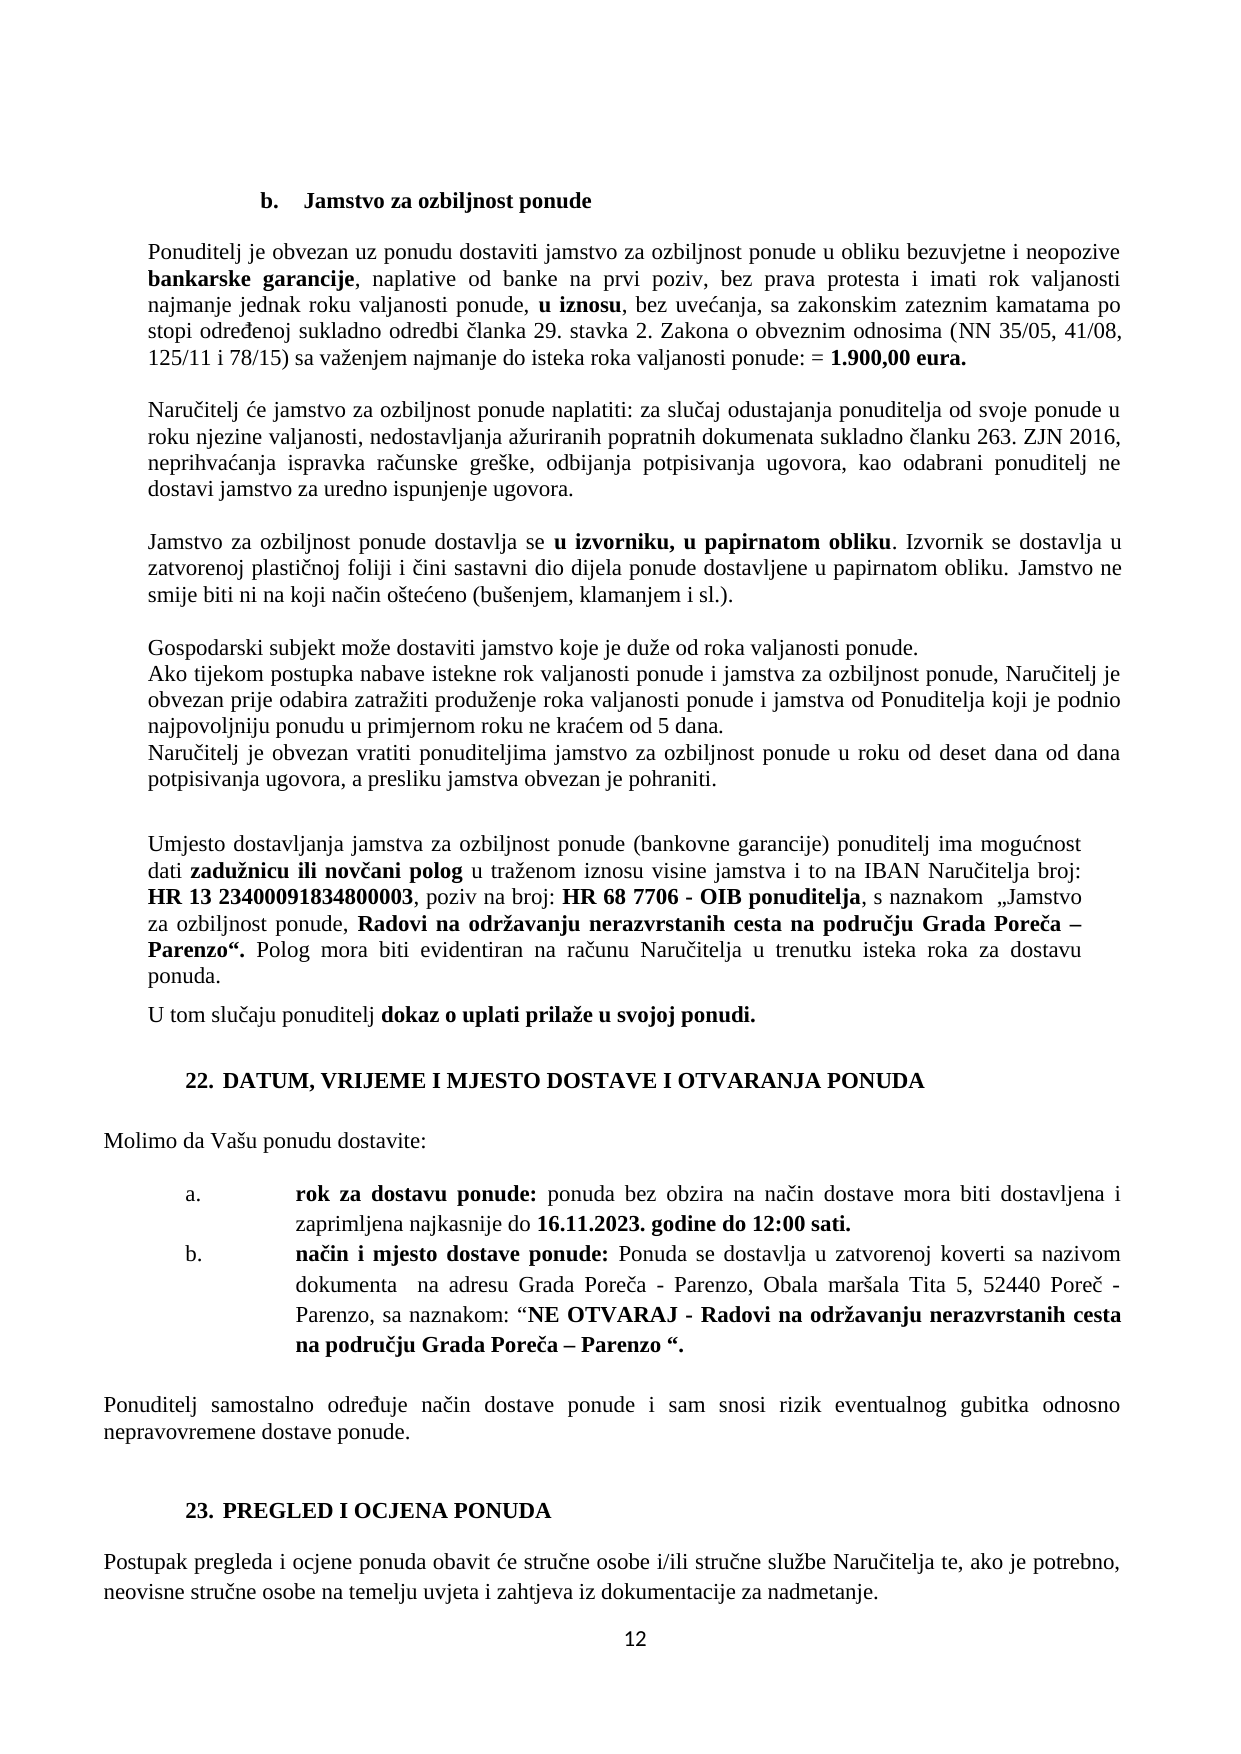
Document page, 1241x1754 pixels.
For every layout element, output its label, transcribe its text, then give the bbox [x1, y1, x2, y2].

text Ponuditelj samostalno određuje način dostave ponude i sam snosi rizik eventualnog gubitka odnosno nepravovremene dostave ponude. [103, 1392, 1122, 1444]
list PREGLED I OCJENA PONUDA [185, 1497, 1122, 1523]
text Jamstvo za ozbiljnost ponude dostavlja se u izvorniku, u papirnatom obliku. Izvornik se dostavlja u zatvorenoj plastičnoj foliji i čini sastavni dio dijela ponude dostavljene u papirnatom obliku. Jamstvo ne smije biti ni na koji način oštećeno (bušenjem, klamanjem i sl.). [148, 528, 1122, 607]
text Ponuditelj je obvezan uz ponudu dostaviti jamstvo za ozbiljnost ponude u obliku bezuvjetne i neopozive bankarske garancije, naplative od banke na prvi poziv, bez prava protesta i imati rok valjanosti najmanje jednak roku valjanosti ponude, u iznosu, bez uvećanja, sa zakonskim zateznim kamatama po stopi određenoj sukladno odredbi članka 29. stavka 2. Zakona o obveznim odnosima (NN 35/05, 41/08, 125/11 i 78/15) sa važenjem najmanje do isteka roka valjanosti ponude: = 1.900,00 eura. [148, 238, 1122, 370]
list rok za dostavu ponude: ponuda bez obzira na način dostave mora biti dostavljena i zaprimljena najkasnije do 16.11.2023. godine do 12:00 sati. [185, 1180, 1122, 1237]
text Naručitelj će jamstvo za ozbiljnost ponude naplatiti: za slučaj odustajanja ponuditelja od svoje ponude u roku njezine valjanosti, nedostavljanja ažuriranih popratnih dokumenata sukladno članku 263. ZJN 2016, neprihvaćanja ispravka računske greške, odbijanja potpisivanja ugovora, kao odabrani ponuditelj ne dostavi jamstvo za uredno ispunjenje ugovora. [148, 396, 1122, 502]
list način i mjesto dostave ponude: Ponuda se dostavlja u zatvorenoj koverti sa nazivom dokumenta na adresu Grada Poreča - Parenzo, Obala maršala Tita 5, 52440 Poreč - Parenzo, sa naznakom: “NE OTVARAJ - Radovi na održavanju nerazvrstanih cesta na području Grada Poreča – Parenzo “. [185, 1241, 1122, 1357]
text Umjesto dostavljanja jamstva za ozbiljnost ponude (bankovne garancije) ponuditelj ima mogućnost dati zadužnicu ili novčani polog u traženom iznosu visine jamstva i to na IBAN Naručitelja broj: HR 13 23400091834800003, poziv na broj: HR 68 7706 - OIB ponuditelja, s naznakom „Jamstvo za ozbiljnost ponude, Radovi na održavanju nerazvrstanih cesta na području Grada Poreča – Parenzo“. Polog mora biti evidentiran na računu Naručitelja u trenutku isteka roka za dostavu ponuda. [148, 831, 1082, 989]
text Molimo da Vašu ponudu dostavite: [103, 1127, 1122, 1154]
list DATUM, VRIJEME I MJESTO DOSTAVE I OTVARANJA PONUDA [185, 1067, 1122, 1093]
text Naručitelj je obvezan vratiti ponuditeljima jamstvo za ozbiljnost ponude u roku od deset dana od dana potpisivanja ugovora, a presliku jamstva obvezan je pohraniti. [148, 739, 1122, 792]
list Jamstvo za ozbiljnost ponude [260, 187, 1122, 213]
text Gospodarski subjekt može dostaviti jamstvo koje je duže od roka valjanosti ponude. [148, 633, 1122, 660]
text Postupak pregleda i ocjene ponuda obavit će stručne osobe i/ili stručne službe Naručitelja te, ako je potrebno, neovisne stručne osobe na temelju uvjeta i zahtjeva iz dokumentacije za nadmetanje. [103, 1548, 1122, 1604]
text U tom slučaju ponuditelj dokaz o uplati prilaže u svojoj ponudi. [103, 1001, 1122, 1027]
text Ako tijekom postupka nabave istekne rok valjanosti ponude i jamstva za ozbiljnost ponude, Naručitelj je obvezan prije odabira zatražiti produženje roka valjanosti ponude i jamstva od Ponuditelja koji je podnio najpovoljniju ponudu u primjernom roku ne kraćem od 5 dana. [148, 660, 1122, 739]
